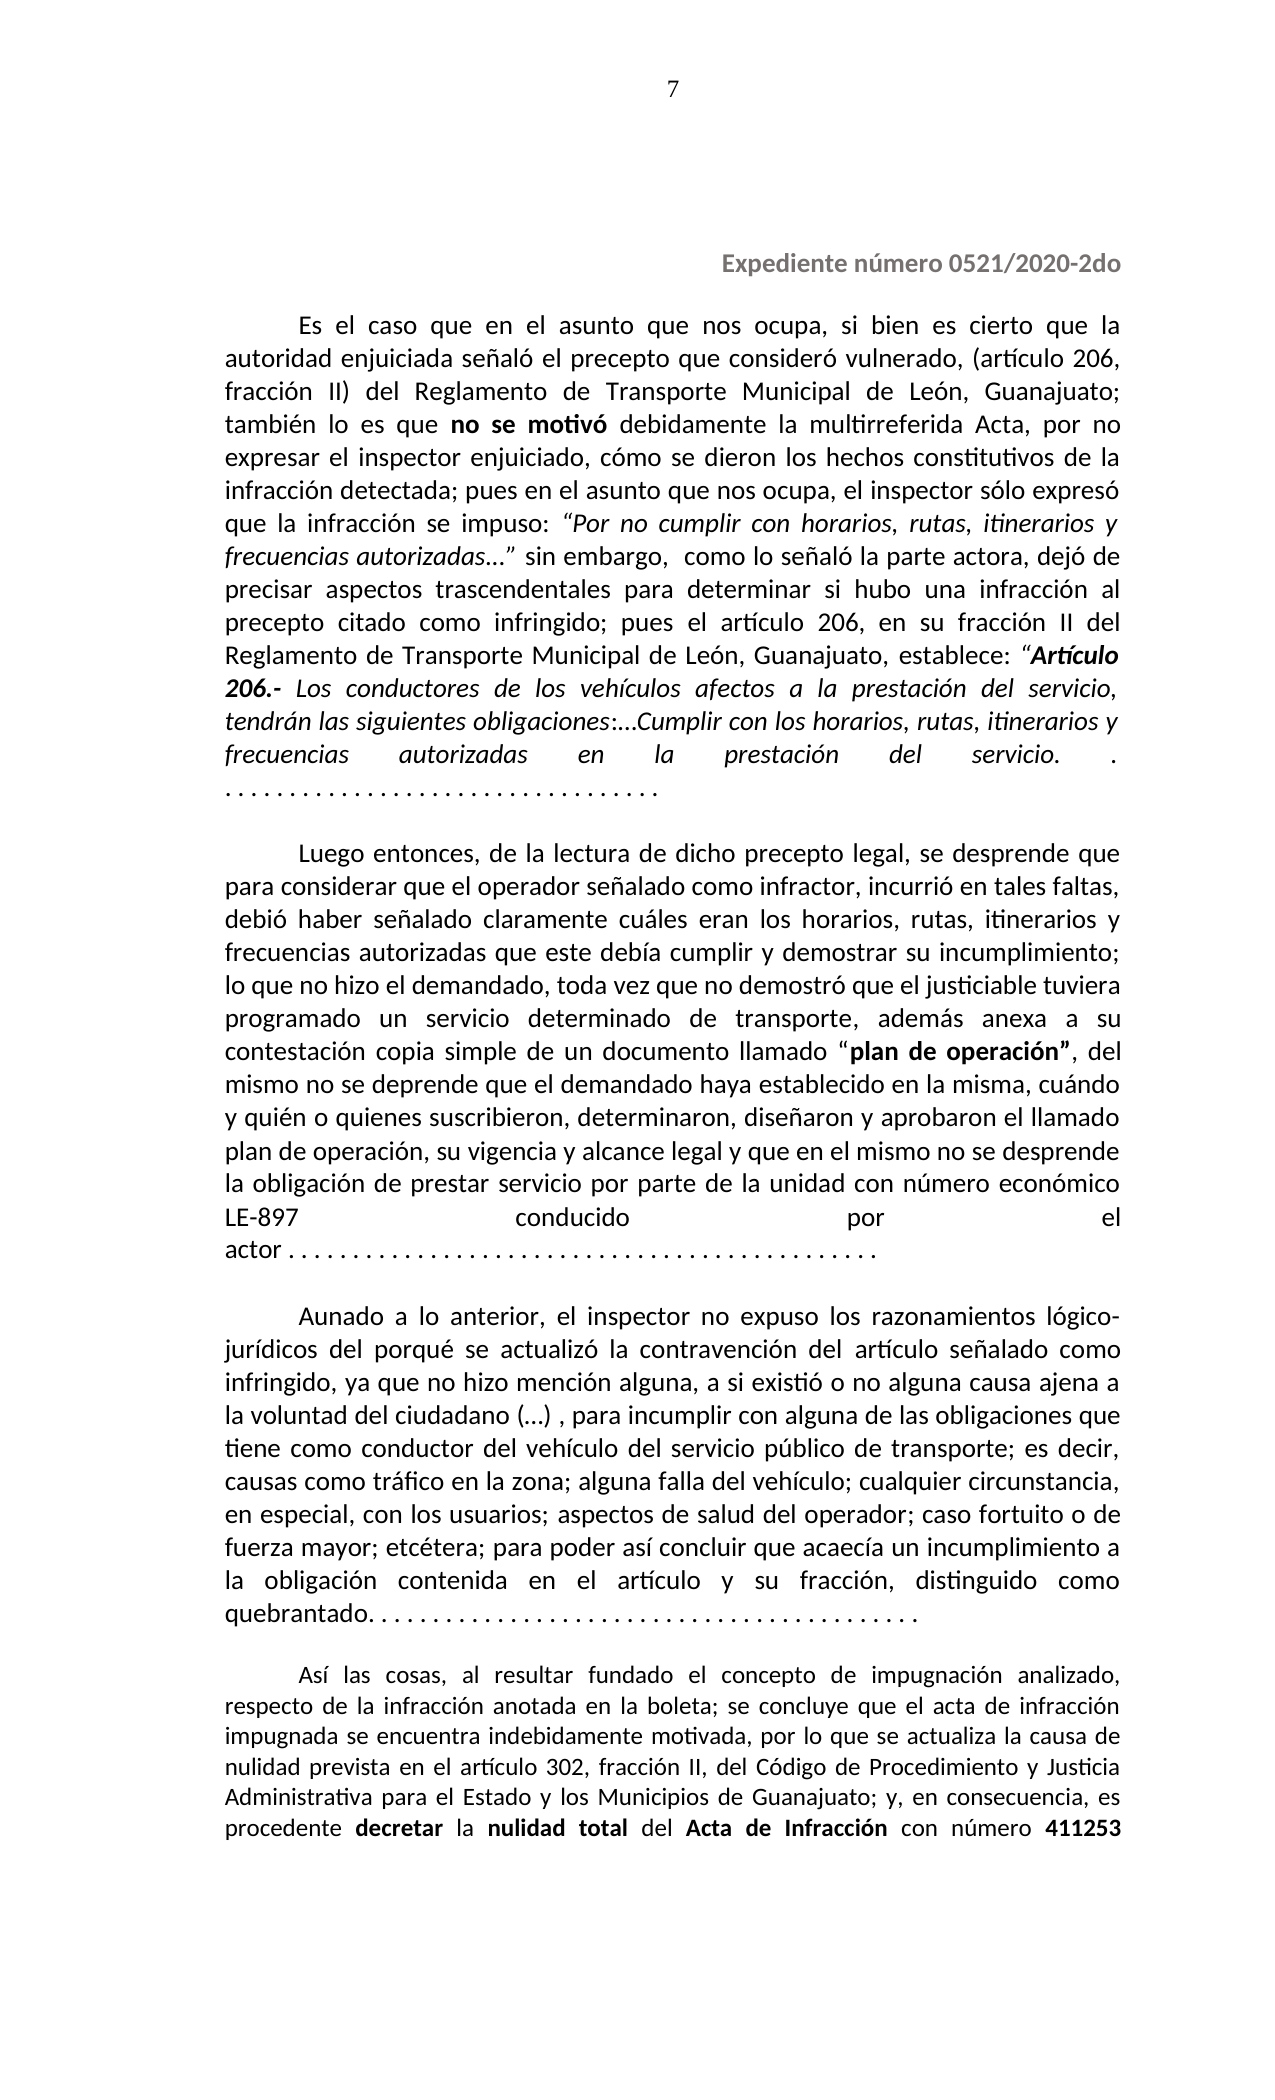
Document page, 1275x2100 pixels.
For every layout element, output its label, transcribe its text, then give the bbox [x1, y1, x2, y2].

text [224, 1659, 1121, 1843]
text Es el caso que en el asunto que nos ocupa, si bien es cierto que la autoridad enjuiciada señaló el precepto que consideró vulnerado, (artículo 206, fracción II) del Reglamento de Transporte Municipal de León, Guanajuato; también lo es que no se motivó debidamente la multirreferida Acta, por no expresar el inspector enjuiciado, cómo se dieron los hechos constitutivos de la infracción detectada; pues en el asunto que nos ocupa, el inspector sólo expresó que la infracción se impuso: “Por no cumplir con horarios, rutas, itinerarios y frecuencias autorizadas...” sin embargo, como lo señaló la parte actora, dejó de precisar aspectos trascendentales para determinar si hubo una infracción al precepto citado como infringido; pues el artículo 206, en su fracción II del Reglamento de Transporte Municipal de León, Guanajuato, establece: “Artículo 206.- Los conductores de los vehículos afectos a la prestación del servicio, tendrán las siguientes obligaciones:…Cumplir con los horarios, rutas, itinerarios y frecuencias autorizadas en la prestación del servicio. . . . . . . . . . . . . . . . . . . . . . . . . . . . . . . . . . . . [224, 308, 1121, 803]
text Luego entonces, de la lectura de dicho precepto legal, se desprende que para considerar que el operador señalado como infractor, incurrió en tales faltas, debió haber señalado claramente cuáles eran los horarios, rutas, itinerarios y frecuencias autorizadas que este debía cumplir y demostrar su incumplimiento; lo que no hizo el demandado, toda vez que no demostró que el justiciable tuviera programado un servicio determinado de transporte, además anexa a su contestación copia simple de un documento llamado “plan de operación”, del mismo no se deprende que el demandado haya establecido en la misma, cuándo y quién o quienes suscribieron, determinaron, diseñaron y aprobaron el llamado plan de operación, su vigencia y alcance legal y que en el mismo no se desprende la obligación de prestar servicio por parte de la unidad con número económico LE-897 conducido por el actor . . . . . . . . . . . . . . . . . . . . . . . . . . . . . . . . . . . . . . . . . . . . . . [224, 836, 1121, 1266]
text Aunado a lo anterior, el inspector no expuso los razonamientos lógico-jurídicos del porqué se actualizó la contravención del artículo señalado como infringido, ya que no hizo mención alguna, a si existió o no alguna causa ajena a la voluntad del ciudadano (…) , para incumplir con alguna de las obligaciones que tiene como conductor del vehículo del servicio público de transporte; es decir, causas como tráfico en la zona; alguna falla del vehículo; cualquier circunstancia, en especial, con los usuarios; aspectos de salud del operador; caso fortuito o de fuerza mayor; etcétera; para poder así concluir que acaecía un incumplimiento a la obligación contenida en el artículo y su fracción, distinguido como quebrantado. . . . . . . . . . . . . . . . . . . . . . . . . . . . . . . . . . . . . . . . . . . [224, 1299, 1121, 1629]
